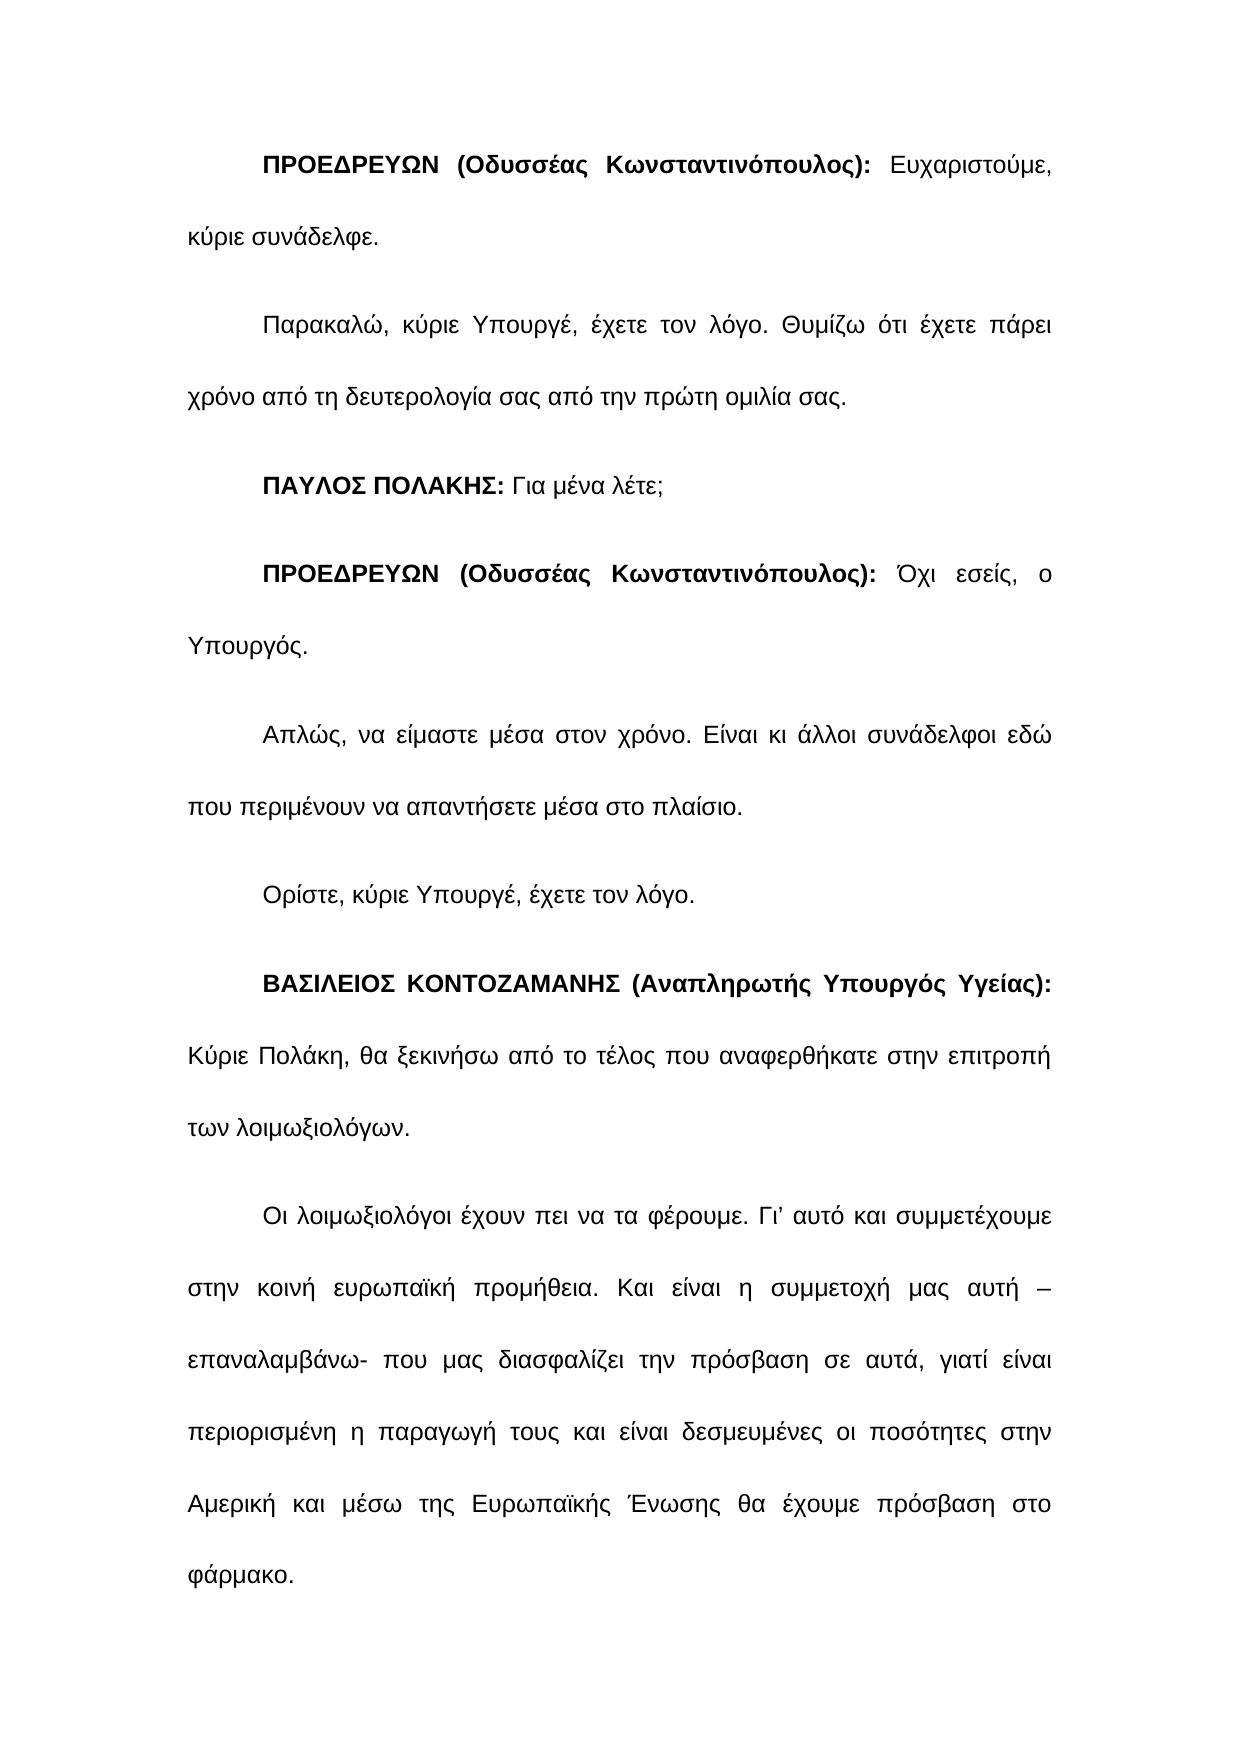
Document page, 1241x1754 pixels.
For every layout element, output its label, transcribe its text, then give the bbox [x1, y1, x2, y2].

text ΒΑΣΙΛΕΙΟΣ ΚΟΝΤΟΖΑΜΑΝΗΣ (Αναπληρωτής Υπουργός Υγείας): Κύριε Πολάκη, θα ξεκινήσω από το τέλος που αναφερθήκατε στην επιτροπή των λοιμωξιολόγων. [187, 969, 1053, 1141]
text ΠΡΟΕΔΡΕΥΩΝ (Οδυσσέας Κωνσταντινόπουλος): Ευχαριστούμε, κύριε συνάδελφε. [187, 150, 1053, 251]
text ΠΑΥΛΟΣ ΠΟΛΑΚΗΣ: Για μένα λέτε; [187, 471, 1053, 499]
text Απλώς, να είμαστε μέσα στον χρόνο. Είναι κι άλλοι συνάδελφοι εδώ που περιμένουν να απαντήσετε μέσα στο πλαίσιο. [187, 720, 1053, 820]
text ΠΡΟΕΔΡΕΥΩΝ (Οδυσσέας Κωνσταντινόπουλος): Όχι εσείς, ο Υπουργός. [187, 559, 1053, 660]
text Οι λοιμωξιολόγοι έχουν πει να τα φέρουμε. Γι’ αυτό και συμμετέχουμε στην κοινή ευρωπαϊκή προμήθεια. Και είναι η συμμετοχή μας αυτή –επαναλαμβάνω- που μας διασφαλίζει την πρόσβαση σε αυτά, γιατί είναι περιορισμένη η παραγωγή τους και είναι δεσμευμένες οι ποσότητες στην Αμερική και μέσω της Ευρωπαϊκής Ένωσης θα έχουμε πρόσβαση στο φάρμακο. [187, 1201, 1053, 1589]
text Ορίστε, κύριε Υπουργέ, έχετε τον λόγο. [187, 880, 1053, 909]
text Παρακαλώ, κύριε Υπουργέ, έχετε τον λόγο. Θυμίζω ότι έχετε πάρει χρόνο από τη δευτερολογία σας από την πρώτη ομιλία σας. [187, 310, 1053, 411]
